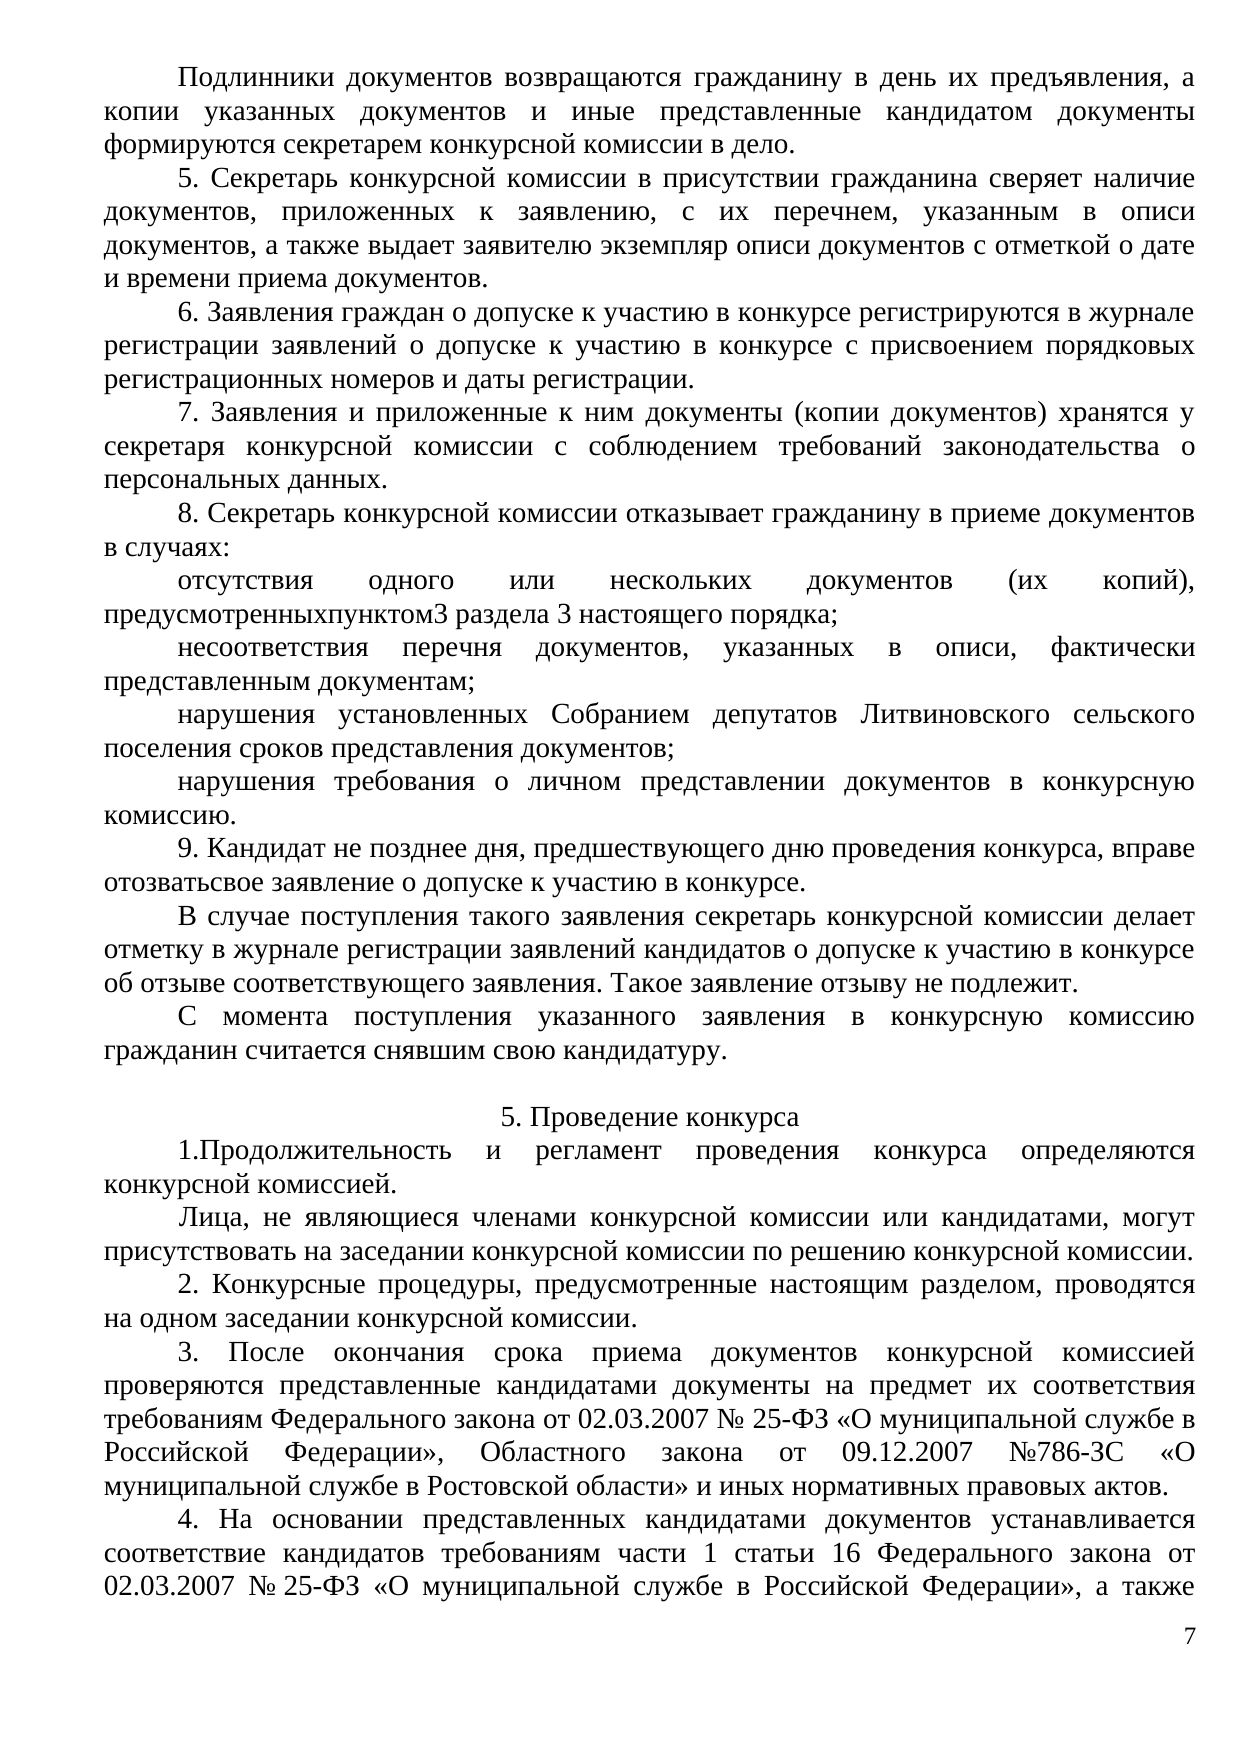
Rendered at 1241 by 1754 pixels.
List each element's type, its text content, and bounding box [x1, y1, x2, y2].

text С момента поступления указанного заявления в конкурсную комиссию гражданин считается снявшим свою кандидатуру. [103, 998, 1196, 1065]
text 5. Секретарь конкурсной комиссии в присутствии гражданина сверяет наличие документов, приложенных к заявлению, с их перечнем, указанным в описи документов, а также выдает заявителю экземпляр описи документов с отметкой о дате и времени приема документов. [103, 160, 1196, 294]
text 6. Заявления граждан о допуске к участию в конкурсе регистрируются в журнале регистрации заявлений о допуске к участию в конкурсе с присвоением порядковых регистрационных номеров и даты регистрации. [103, 294, 1196, 394]
text отсутствия одного или нескольких документов (их копий), предусмотренныхпунктом3 раздела 3 настоящего порядка; [103, 562, 1196, 629]
text Лица, не являющиеся членами конкурсной комиссии или кандидатами, могут присутствовать на заседании конкурсной комиссии по решению конкурсной комиссии. [103, 1199, 1196, 1267]
text 8. Секретарь конкурсной комиссии отказывает гражданину в приеме документов в случаях: [103, 495, 1196, 562]
text нарушения требования о личном представлении документов в конкурсную комиссию. [103, 763, 1196, 831]
text нарушения установленных Собранием депутатов Литвиновского сельского поселения сроков представления документов; [103, 696, 1196, 763]
text 3. После окончания срока приема документов конкурсной комиссией проверяются представленные кандидатами документы на предмет их соответствия требованиям Федерального закона от 02.03.2007 № 25-ФЗ «О муниципальной службе в Российской Федерации», Областного закона от 09.12.2007 №786-ЗС «О муниципальной службе в Ростовской области» и иных нормативных правовых актов. [103, 1334, 1196, 1501]
text 1.Продолжительность и регламент проведения конкурса определяются конкурсной комиссией. [103, 1132, 1196, 1199]
text 9. Кандидат не позднее дня, предшествующего дню проведения конкурса, вправе отозватьсвое заявление о допуске к участию в конкурсе. [103, 831, 1196, 898]
text 7. Заявления и приложенные к ним документы (копии документов) хранятся у секретаря конкурсной комиссии с соблюдением требований законодательства о персональных данных. [103, 394, 1196, 495]
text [103, 1501, 1196, 1602]
text Подлинники документов возвращаются гражданину в день их предъявления, а копии указанных документов и иные представленные кандидатом документы формируются секретарем конкурсной комиссии в дело. [103, 59, 1196, 160]
text несоответствия перечня документов, указанных в описи, фактически представленным документам; [103, 629, 1196, 696]
list 5. Проведение конкурса [103, 1099, 1196, 1132]
text В случае поступления такого заявления секретарь конкурсной комиссии делает отметку в журнале регистрации заявлений кандидатов о допуске к участию в конкурсе об отзыве соответствующего заявления. Такое заявление отзыву не подлежит. [103, 898, 1196, 998]
text 2. Конкурсные процедуры, предусмотренные настоящим разделом, проводятся на одном заседании конкурсной комиссии. [103, 1267, 1196, 1334]
